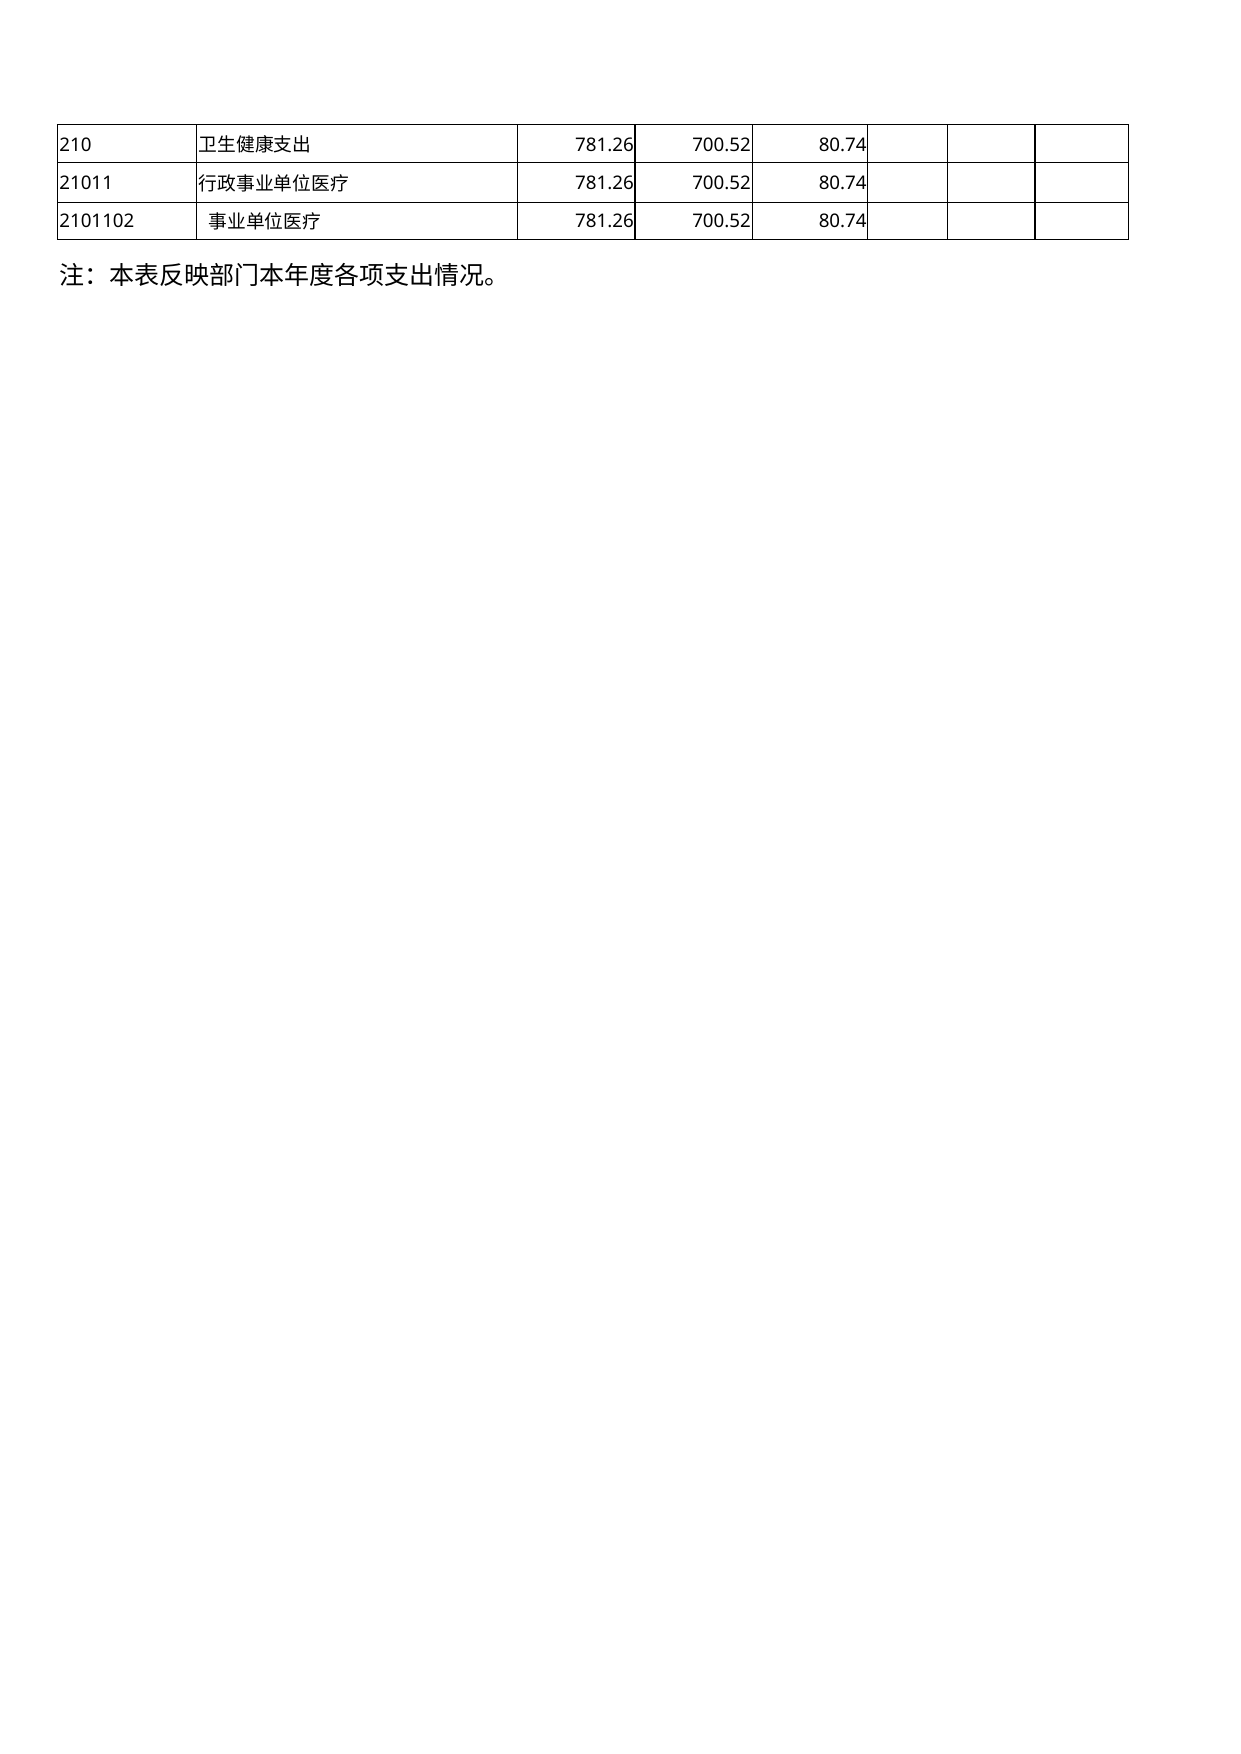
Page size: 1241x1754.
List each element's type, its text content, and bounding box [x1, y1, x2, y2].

table_cell [868, 203, 947, 238]
table_cell 700.52 [636, 163, 752, 202]
table_cell 781.26 [518, 125, 634, 162]
table_cell [948, 163, 1034, 202]
table_cell [1036, 163, 1128, 202]
table_cell 80.74 [753, 125, 867, 162]
table_cell [948, 125, 1034, 162]
table_cell 21011 [58, 163, 196, 202]
table_cell [868, 163, 947, 202]
table_cell 卫生健康支出 [197, 125, 517, 162]
table_cell 80.74 [753, 203, 867, 238]
table_cell 781.26 [518, 163, 634, 202]
table_cell [1036, 203, 1128, 238]
table_cell [868, 125, 947, 162]
table_cell 80.74 [753, 163, 867, 202]
table_cell [948, 203, 1034, 238]
table_cell 注：本表反映部门本年度各项支出情况。 [58, 240, 1129, 308]
table_cell 行政事业单位医疗 [197, 163, 517, 202]
table_cell [1036, 125, 1128, 162]
table_cell 700.52 [636, 203, 752, 238]
table_cell 700.52 [636, 125, 752, 162]
table_cell 事业单位医疗 [197, 203, 517, 238]
table_cell 210 [58, 125, 196, 162]
table_cell 2101102 [58, 203, 196, 238]
table_cell 781.26 [518, 203, 634, 238]
